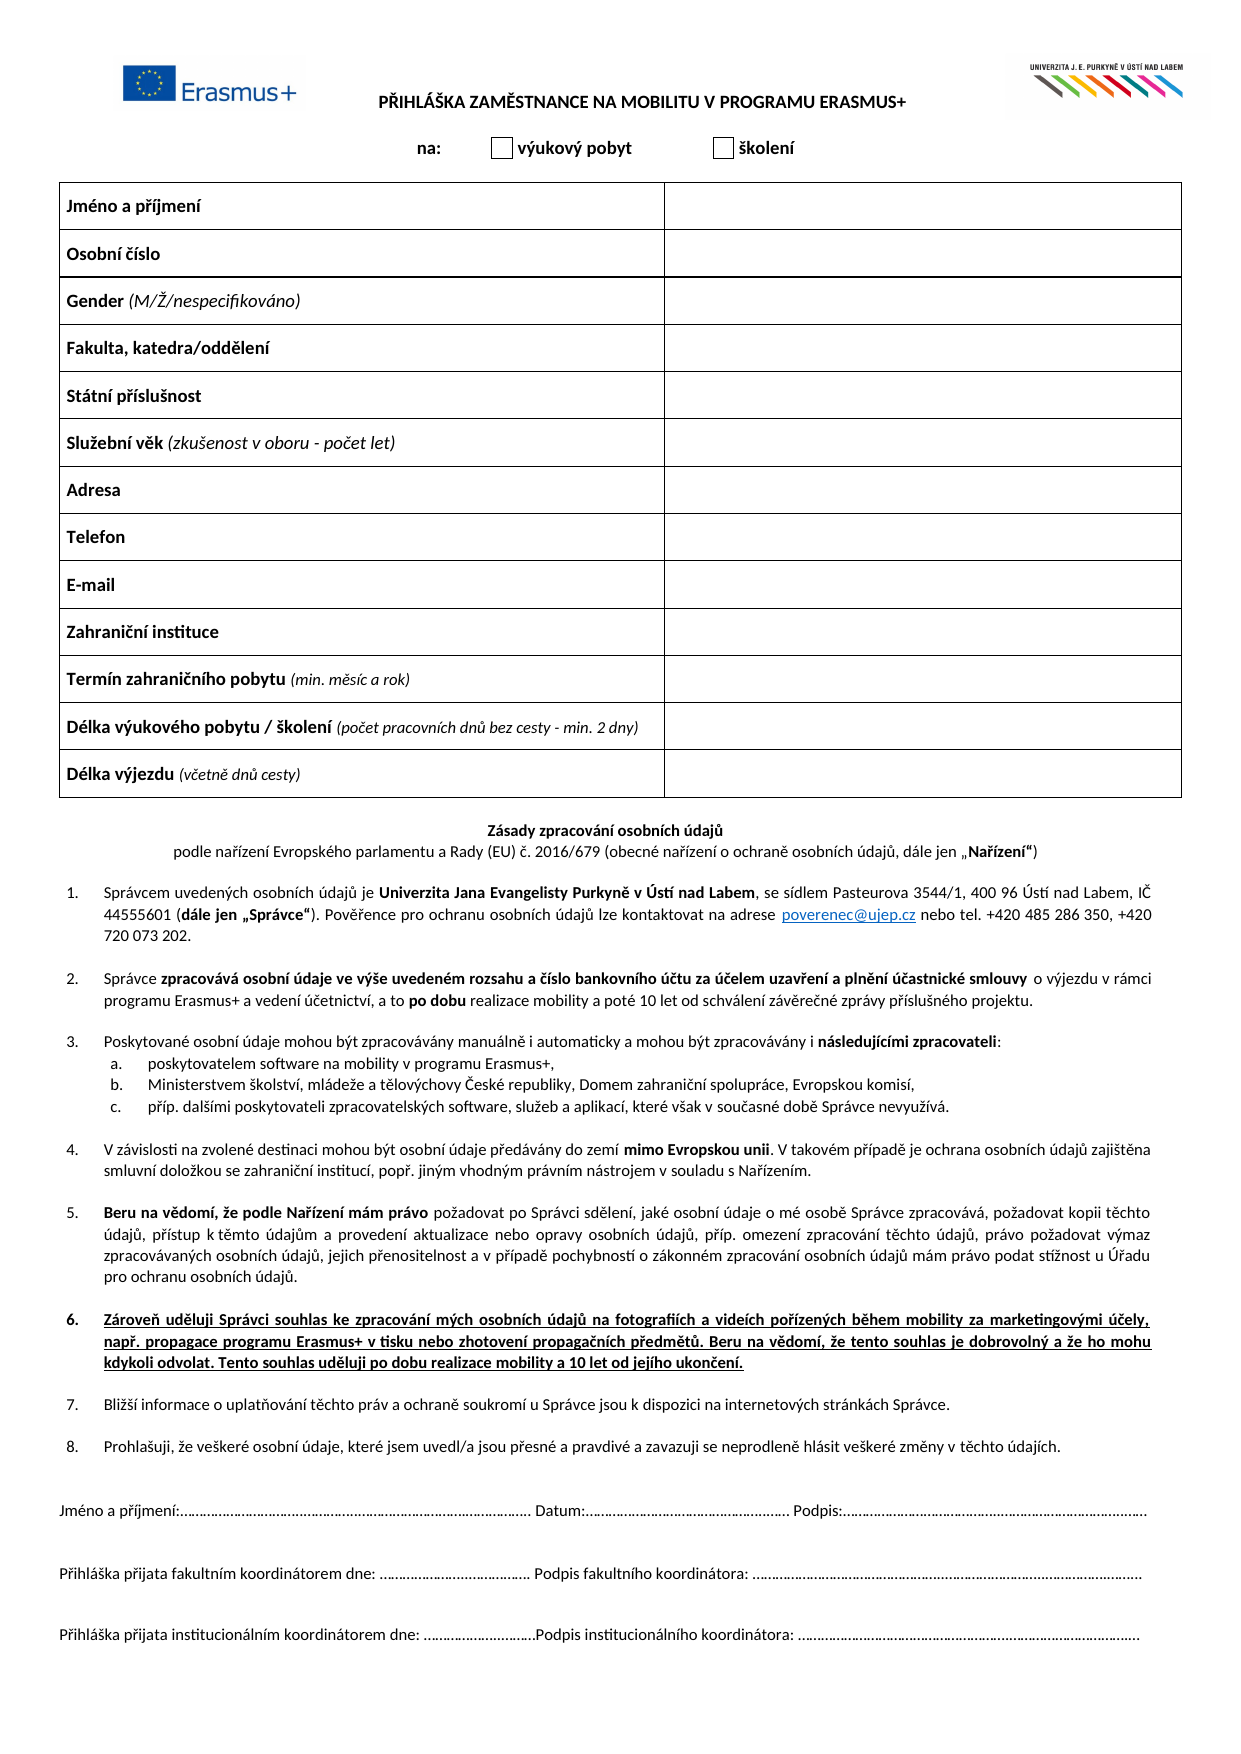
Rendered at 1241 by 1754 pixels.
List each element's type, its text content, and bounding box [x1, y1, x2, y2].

table_cell Státní příslušnost [60, 372, 664, 418]
list Beru na vědomí, že podle Nařízení mám právo požadovat po Správci sdělení, jaké osobní údaje o mé osobě Správce zpracovává, požadovat kopii těchto údajů, přístup k těmto údajům a provedení aktualizace nebo opravy osobních údajů, příp. omezení zpracování těchto údajů, právo požadovat výmaz zpracovávaných osobních údajů, jejich přenositelnost a v případě pochybností o zákonném zpracování osobních údajů mám právo podat stížnost u Úřadu pro ochranu osobních údajů. [66, 1202, 1152, 1287]
list Poskytované osobní údaje mohou být zpracovávány manuálně i automaticky a mohou být zpracovávány i následujícími zpracovateli: [66, 1032, 1152, 1052]
table_cell Termín zahraničního pobytu (min. měsíc a rok) [60, 656, 664, 702]
list příp. dalšími poskytovateli zpracovatelských software, služeb a aplikací, které však v současné době Správce nevyužívá. [110, 1096, 1152, 1116]
list Správce zpracovává osobní údaje ve výše uvedeném rozsahu a číslo bankovního účtu za účelem uzavření a plnění účastnické smlouvy o výjezdu v rámci programu Erasmus+ a vedení účetnictví, a to po dobu realizace mobility a poté 10 let od schválení závěrečné zprávy příslušného projektu. [66, 968, 1152, 1010]
table_header [665, 183, 1181, 229]
text na: výukový pobyt školení [59, 136, 1152, 159]
table_cell E-mail [60, 561, 664, 607]
list Prohlašuji, že veškeré osobní údaje, které jsem uvedl/a jsou přesné a pravdivé a zavazuji se neprodleně hlásit veškeré změny v těchto údajích. [66, 1436, 1152, 1456]
table_cell Délka výjezdu (včetně dnů cesty) [60, 750, 664, 797]
table_cell Adresa [60, 467, 664, 513]
picture [1005, 53, 1211, 120]
table_header Jméno a příjmení [60, 183, 664, 229]
table_cell [665, 278, 1181, 324]
table_cell [665, 703, 1181, 749]
table_cell [665, 325, 1181, 371]
table_cell Osobní číslo [60, 230, 664, 276]
text Přihláška přijata institucionálním koordinátorem dne: ………………..………Podpis institucionálního koordinátora: ……………………………………………….………………………….… [59, 1624, 1152, 1645]
list V závislosti na zvolené destinaci mohou být osobní údaje předávány do zemí mimo Evropskou unii. V takovém případě je ochrana osobních údajů zajištěna smluvní doložkou se zahraniční institucí, popř. jiným vhodným právním nástrojem v souladu s Nařízením. [66, 1139, 1152, 1181]
table_cell Zahraniční instituce [60, 609, 664, 655]
picture [113, 55, 306, 90]
text Jméno a příjmení:…………………………..…………..……………………….…………….. Datum:………………………………………..…… Podpis:…………………………………..…………………………..…… [59, 1500, 1152, 1521]
text Přihláška přijata fakultním koordinátorem dne: …………………..……………. Podpis fakultního koordinátora: …………………………………………..……………………..…………….……... [59, 1564, 1152, 1584]
list poskytovatelem software na mobility v programu Erasmus+, [110, 1053, 1152, 1073]
list Správcem uvedených osobních údajů je Univerzita Jana Evangelisty Purkyně v Ústí nad Labem, se sídlem Pasteurova 3544/1, 400 96 Ústí nad Labem, IČ 44555601 (dále jen „Správce“). Pověřence pro ochranu osobních údajů lze kontaktovat na adrese poverenec@ujep.cz nebo tel. +420 485 286 350, +420 720 073 202. [66, 883, 1152, 946]
text PŘIHLÁŠKA ZAMĚSTNANCE NA MOBILITU V PROGRAMU ERASMUS+ [59, 90, 1152, 113]
table_cell [665, 561, 1181, 607]
table_cell Gender (M/Ž/nespecifikováno) [60, 278, 664, 324]
list Bližší informace o uplatňování těchto práv a ochraně soukromí u Správce jsou k dispozici na internetových stránkách Správce. [66, 1394, 1152, 1414]
list Zároveň uděluji Správci souhlas ke zpracování mých osobních údajů na fotografiích a videích pořízených během mobility za marketingovými účely, např. propagace programu Erasmus+ v tisku nebo zhotovení propagačních předmětů. Beru na vědomí, že tento souhlas je dobrovolný a že ho mohu kdykoli odvolat. Tento souhlas uděluji po dobu realizace mobility a 10 let od jejího ukončení. [66, 1309, 1152, 1373]
list Ministerstvem školství, mládeže a tělovýchovy České republiky, Domem zahraniční spolupráce, Evropskou komisí, [110, 1075, 1152, 1095]
table_cell [665, 750, 1181, 797]
text podle nařízení Evropského parlamentu a Rady (EU) č. 2016/679 (obecné nařízení o ochraně osobních údajů, dále jen „Nařízení“) [59, 841, 1152, 861]
table_cell Služební věk (zkušenost v oboru - počet let) [60, 419, 664, 466]
table_cell [665, 609, 1181, 655]
table_cell Fakulta, katedra/oddělení [60, 325, 664, 371]
text Zásady zpracování osobních údajů [59, 821, 1152, 841]
table_cell [665, 230, 1181, 276]
table_cell [665, 656, 1181, 702]
table_cell [665, 514, 1181, 560]
table_cell [665, 467, 1181, 513]
table_cell Délka výukového pobytu / školení (počet pracovních dnů bez cesty - min. 2 dny) [60, 703, 664, 749]
table_cell [665, 372, 1181, 418]
table_cell [665, 419, 1181, 466]
table_cell Telefon [60, 514, 664, 560]
